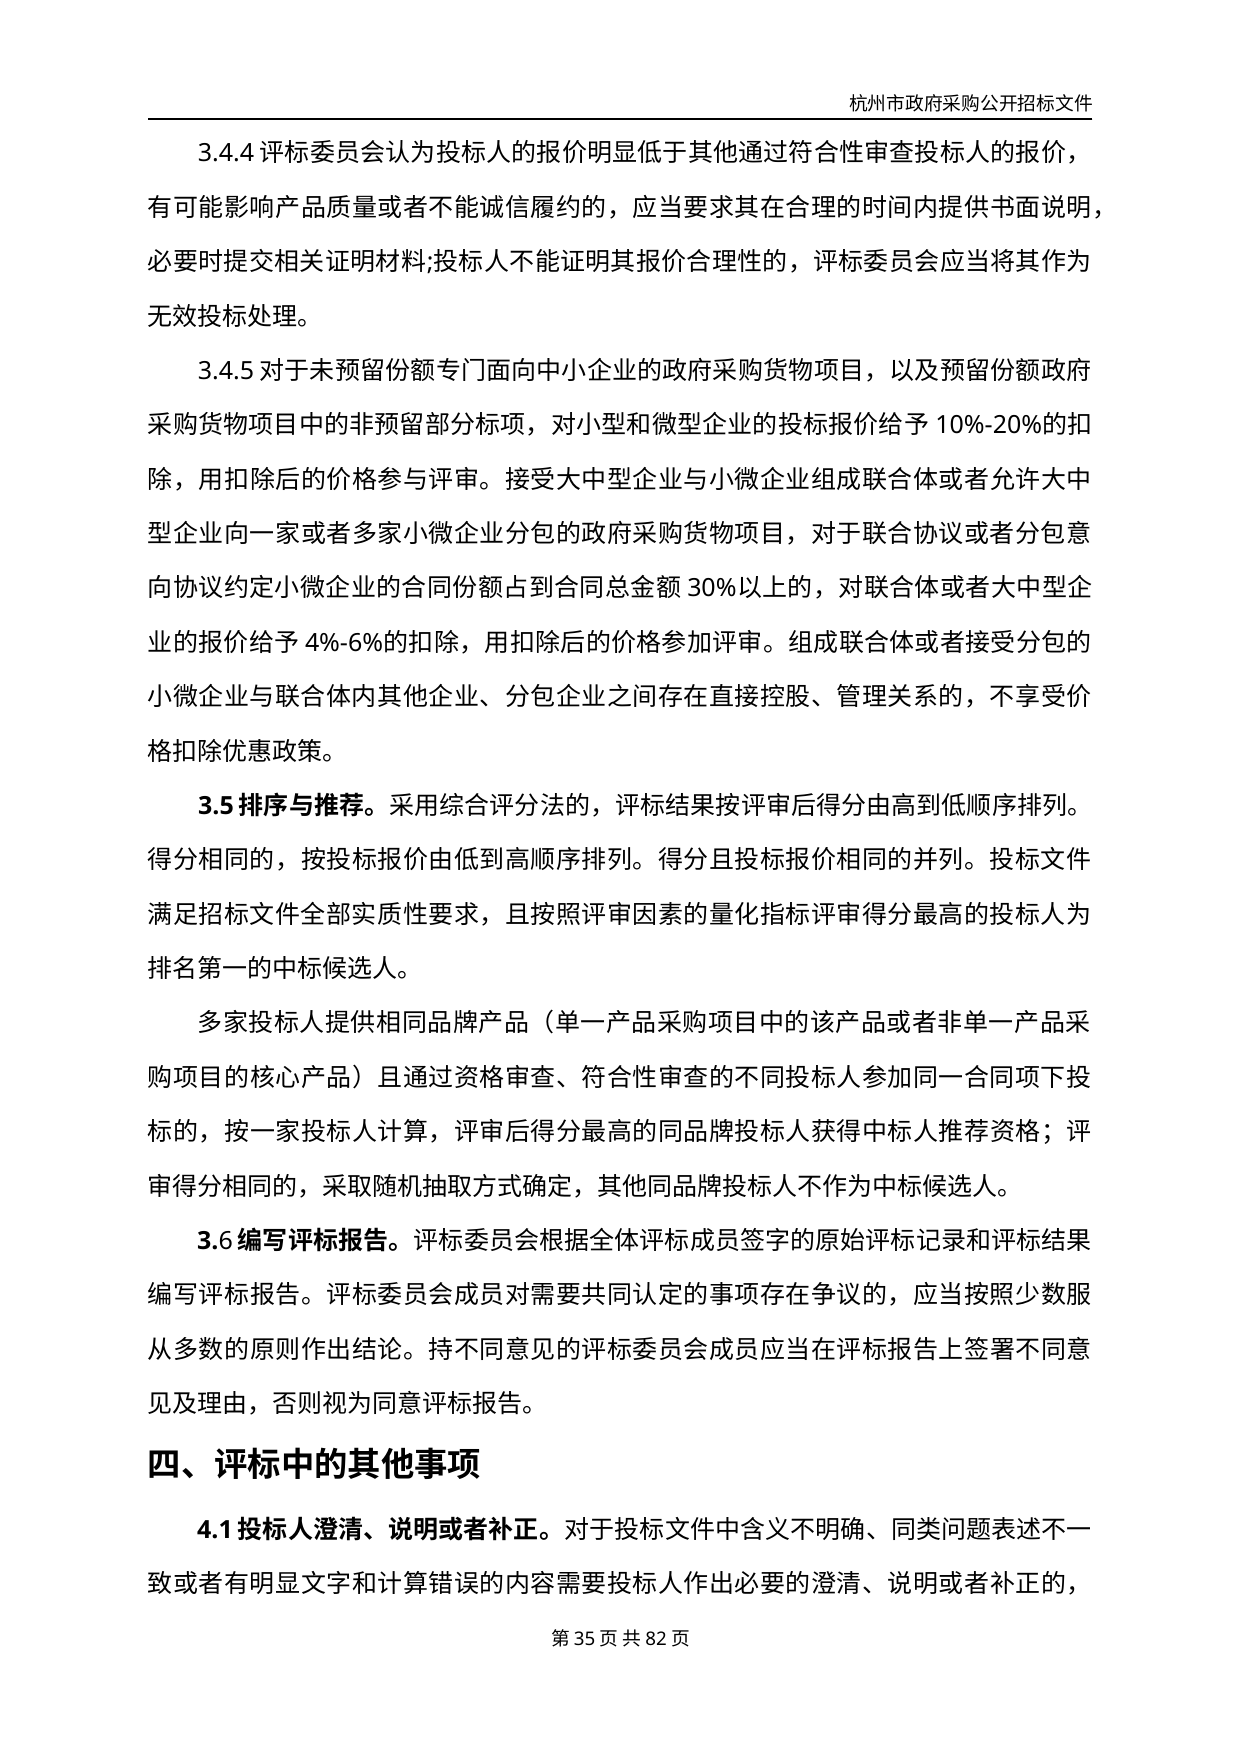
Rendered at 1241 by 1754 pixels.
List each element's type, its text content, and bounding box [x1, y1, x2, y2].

text 3.5排序与推荐。采用综合评分法的，评标结果按评审后得分由高到低顺序排列。得分相同的，按投标报价由低到高顺序排列。得分且投标报价相同的并列。投标文件满足招标文件全部实质性要求，且按照评审因素的量化指标评审得分最高的投标人为排名第一的中标候选人。 [148, 785, 1092, 985]
text 四、评标中的其他事项 [148, 1438, 1092, 1486]
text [148, 1509, 1092, 1600]
text 3.4.5对于未预留份额专门面向中小企业的政府采购货物项目，以及预留份额政府采购货物项目中的非预留部分标项，对小型和微型企业的投标报价给予10%-20%的扣除，用扣除后的价格参与评审。接受大中型企业与小微企业组成联合体或者允许大中型企业向一家或者多家小微企业分包的政府采购货物项目，对于联合协议或者分包意向协议约定小微企业的合同份额占到合同总金额30%以上的，对联合体或者大中型企业的报价给予4%-6%的扣除，用扣除后的价格参加评审。组成联合体或者接受分包的小微企业与联合体内其他企业、分包企业之间存在直接控股、管理关系的，不享受价格扣除优惠政策。 [148, 350, 1092, 767]
text 多家投标人提供相同品牌产品（单一产品采购项目中的该产品或者非单一产品采购项目的核心产品）且通过资格审查、符合性审查的不同投标人参加同一合同项下投标的，按一家投标人计算，评审后得分最高的同品牌投标人获得中标人推荐资格；评审得分相同的，采取随机抽取方式确定，其他同品牌投标人不作为中标候选人。 [148, 1003, 1092, 1202]
text 3.6编写评标报告。评标委员会根据全体评标成员签字的原始评标记录和评标结果编写评标报告。评标委员会成员对需要共同认定的事项存在争议的，应当按照少数服从多数的原则作出结论。持不同意见的评标委员会成员应当在评标报告上签署不同意见及理由，否则视为同意评标报告。 [148, 1220, 1092, 1420]
text 3.4.4评标委员会认为投标人的报价明显低于其他通过符合性审查投标人的报价，有可能影响产品质量或者不能诚信履约的，应当要求其在合理的时间内提供书面说明，必要时提交相关证明材料;投标人不能证明其报价合理性的，评标委员会应当将其作为无效投标处理。 [148, 133, 1092, 332]
